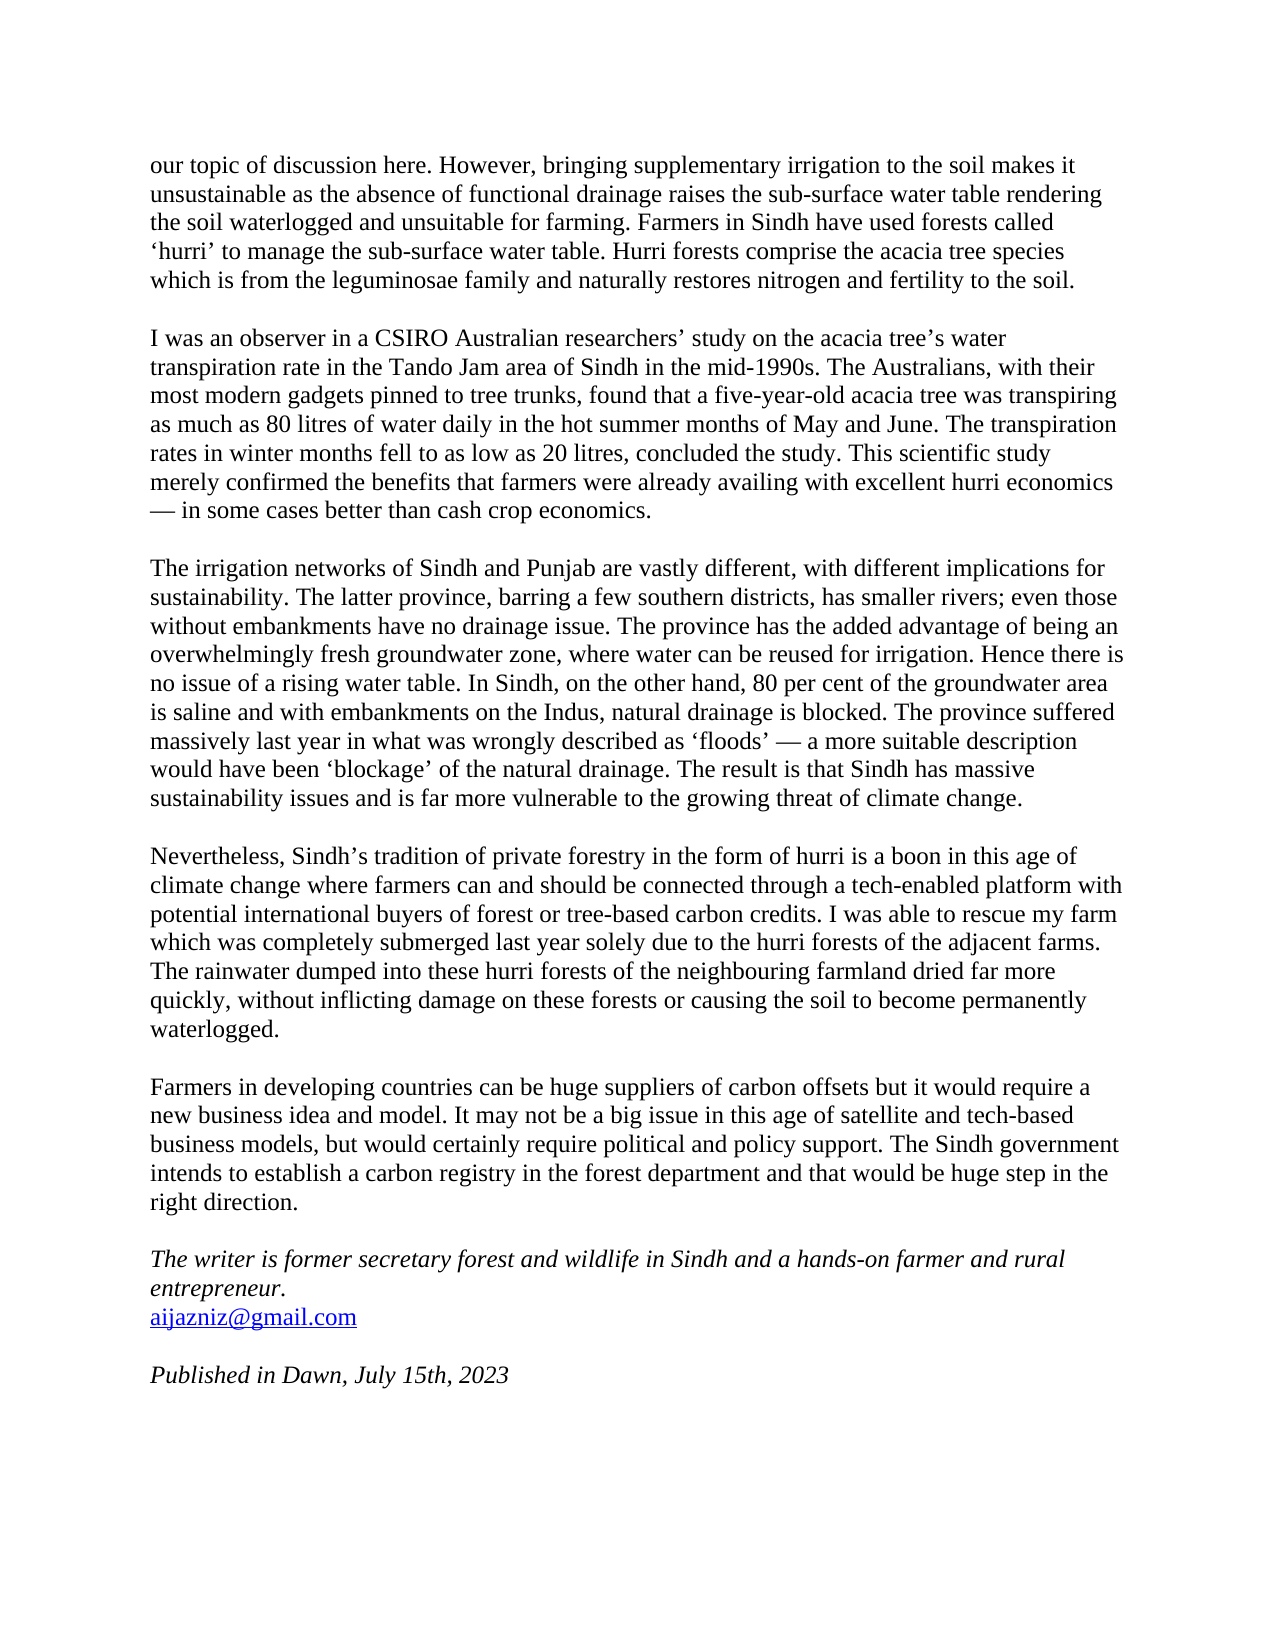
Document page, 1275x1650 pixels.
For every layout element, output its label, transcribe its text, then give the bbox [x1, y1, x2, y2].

text Nevertheless, Sindh’s tradition of private forestry in the form of hurri is a boon in this age of climate change where farmers can and should be connected through a tech-enabled platform with potential international buyers of forest or tree-based carbon credits. I was able to rescue my farm which was completely submerged last year solely due to the hurri forests of the adjacent farms. The rainwater dumped into these hurri forests of the neighbouring farmland dried far more quickly, without inflicting damage on these forests or causing the soil to become permanently waterlogged. [150, 841, 1125, 1042]
text The irrigation networks of Sindh and Punjab are vastly different, with different implications for sustainability. The latter province, barring a few southern districts, has smaller rivers; even those without embankments have no drainage issue. The province has the added advantage of being an overwhelmingly fresh groundwater zone, where water can be reused for irrigation. Hence there is no issue of a rising water table. In Sindh, on the other hand, 80 per cent of the groundwater area is saline and with embankments on the Indus, natural drainage is blocked. The province suffered massively last year in what was wrongly described as ‘floods’ — a more suitable description would have been ‘blockage’ of the natural drainage. The result is that Sindh has massive sustainability issues and is far more vulnerable to the growing threat of climate change. [150, 553, 1125, 812]
text Published in Dawn, July 15th, 2023 [150, 1360, 1125, 1389]
text I was an observer in a CSIRO Australian researchers’ study on the acacia tree’s water transpiration rate in the Tando Jam area of Sindh in the mid-1990s. The Australians, with their most modern gadgets pinned to tree trunks, found that a five-year-old acacia tree was transpiring as much as 80 litres of water daily in the hot summer months of May and June. The transpiration rates in winter months fell to as low as 20 litres, concluded the study. This scientific study merely confirmed the benefits that farmers were already availing with excellent hurri economics — in some cases better than cash crop economics. [150, 323, 1125, 524]
text Farmers in developing countries can be huge suppliers of carbon offsets but it would require a new business idea and model. It may not be a big issue in this age of satellite and tech-based business models, but would certainly require political and policy support. The Sindh government intends to establish a carbon registry in the forest department and that would be huge step in the right direction. [150, 1072, 1125, 1215]
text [150, 150, 1125, 294]
text The writer is former secretary forest and wildlife in Sindh and a hands-on farmer and rural entrepreneur. aijazniz@gmail.com [150, 1244, 1125, 1331]
